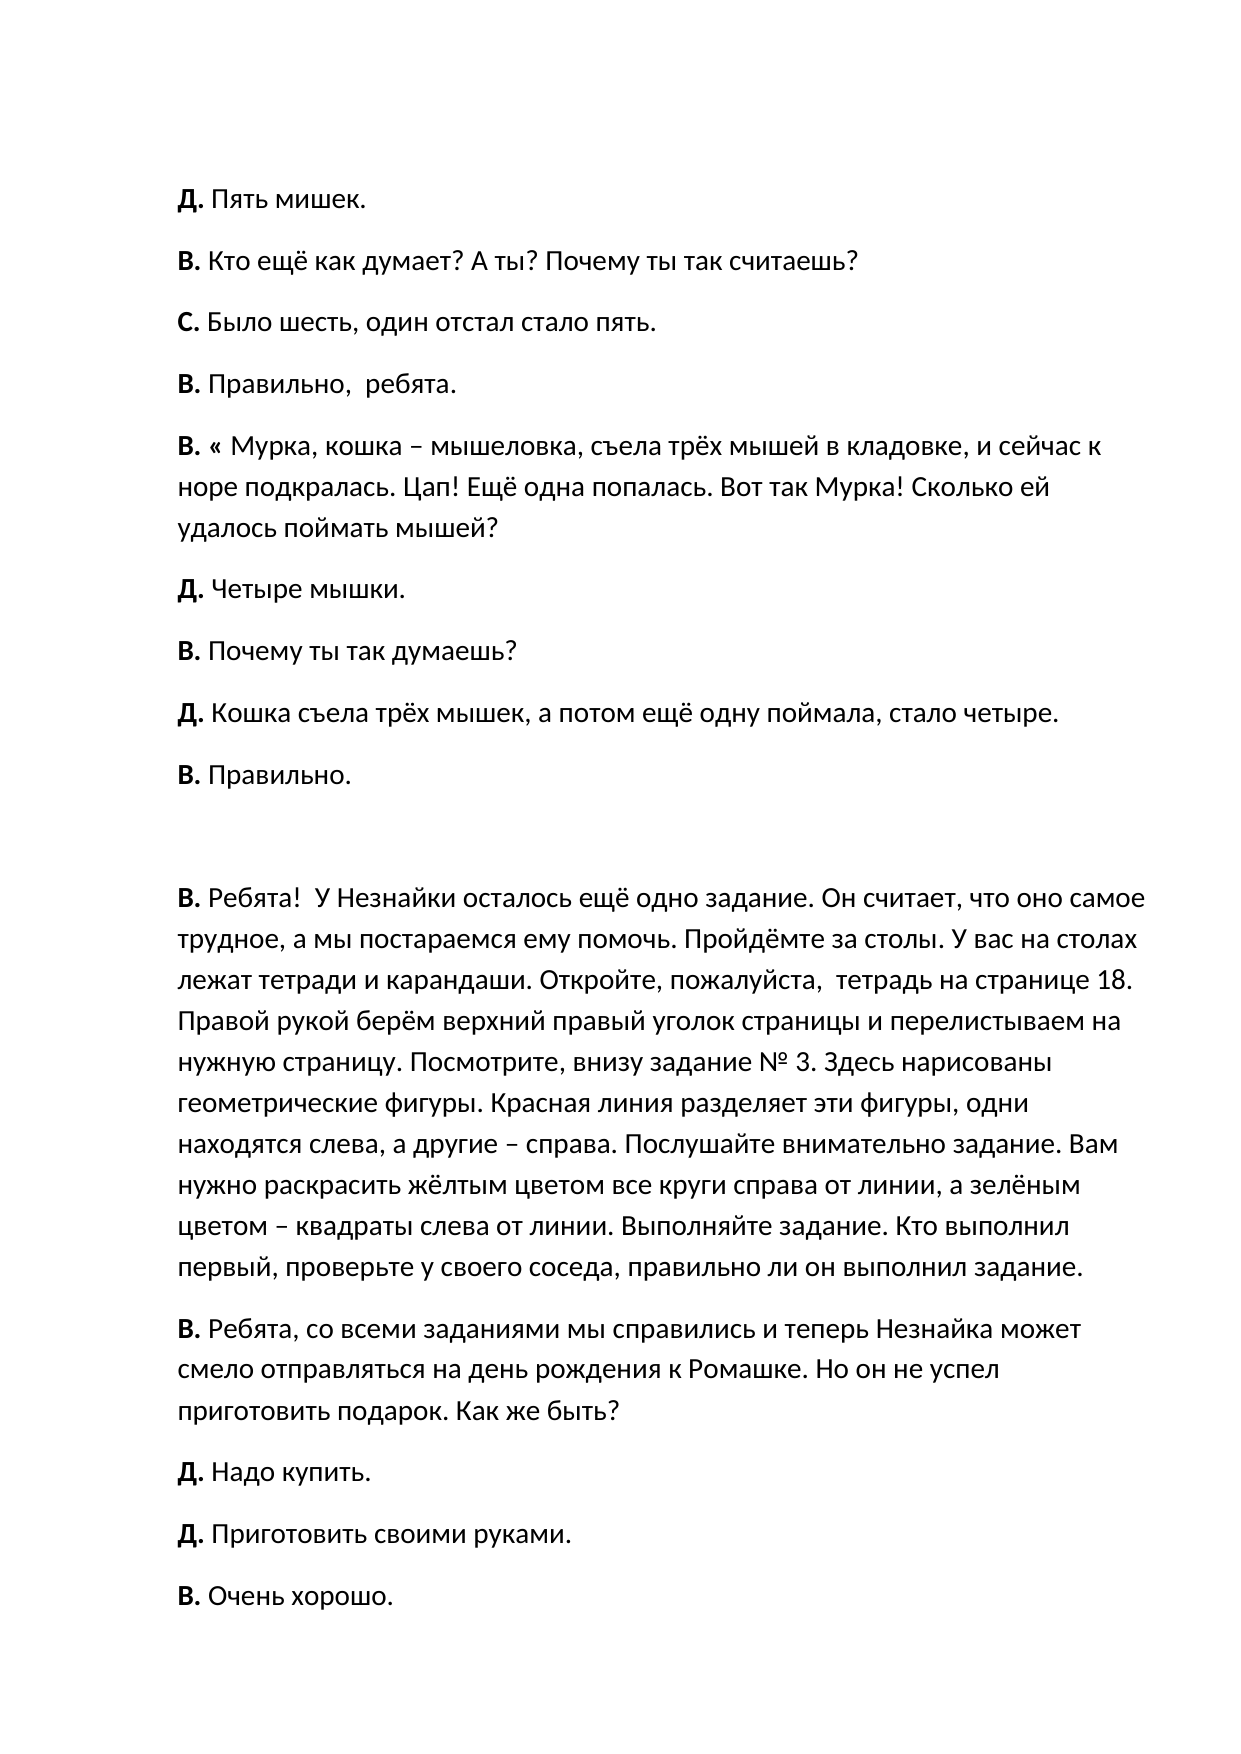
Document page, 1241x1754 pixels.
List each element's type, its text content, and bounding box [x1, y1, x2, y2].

text В. « Мурка, кошка – мышеловка, съела трёх мышей в кладовке, и сейчас к норе подкралась. Цап! Ещё одна попалась. Вот так Мурка! Сколько ей удалось поймать мышей? [177, 427, 1152, 544]
text В. Правильно, ребята. [177, 365, 1152, 401]
text В. Кто ещё как думает? А ты? Почему ты так считаешь? [177, 242, 1152, 277]
text В. Очень хорошо. [177, 1577, 1152, 1612]
text В. Правильно. [177, 756, 1152, 792]
text Д. Четыре мышки. [177, 571, 1152, 606]
text Д. Надо купить. [177, 1453, 1152, 1489]
text С. Было шесть, один отстал стало пять. [177, 303, 1152, 339]
text В. Ребята! У Незнайки осталось ещё одно задание. Он считает, что оно самое трудное, а мы постараемся ему помочь. Пройдёмте за столы. У вас на столах лежат тетради и карандаши. Откройте, пожалуйста, тетрадь на странице 18. Правой рукой берём верхний правый уголок страницы и перелистываем на нужную страницу. Посмотрите, внизу задание № 3. Здесь нарисованы геометрические фигуры. Красная линия разделяет эти фигуры, одни находятся слева, а другие – справа. Послушайте внимательно задание. Вам нужно раскрасить жёлтым цветом все круги справа от линии, а зелёным цветом – квадраты слева от линии. Выполняйте задание. Кто выполнил первый, проверьте у своего соседа, правильно ли он выполнил задание. [177, 879, 1152, 1283]
text В. Ребята, со всеми заданиями мы справились и теперь Незнайка может смело отправляться на день рождения к Ромашке. Но он не успел приготовить подарок. Как же быть? [177, 1310, 1152, 1427]
text Д. Кошка съела трёх мышек, а потом ещё одну поймала, стало четыре. [177, 694, 1152, 730]
text В. Почему ты так думаешь? [177, 632, 1152, 668]
text Д. Пять мишек. [177, 180, 1152, 216]
text Д. Приготовить своими руками. [177, 1515, 1152, 1551]
